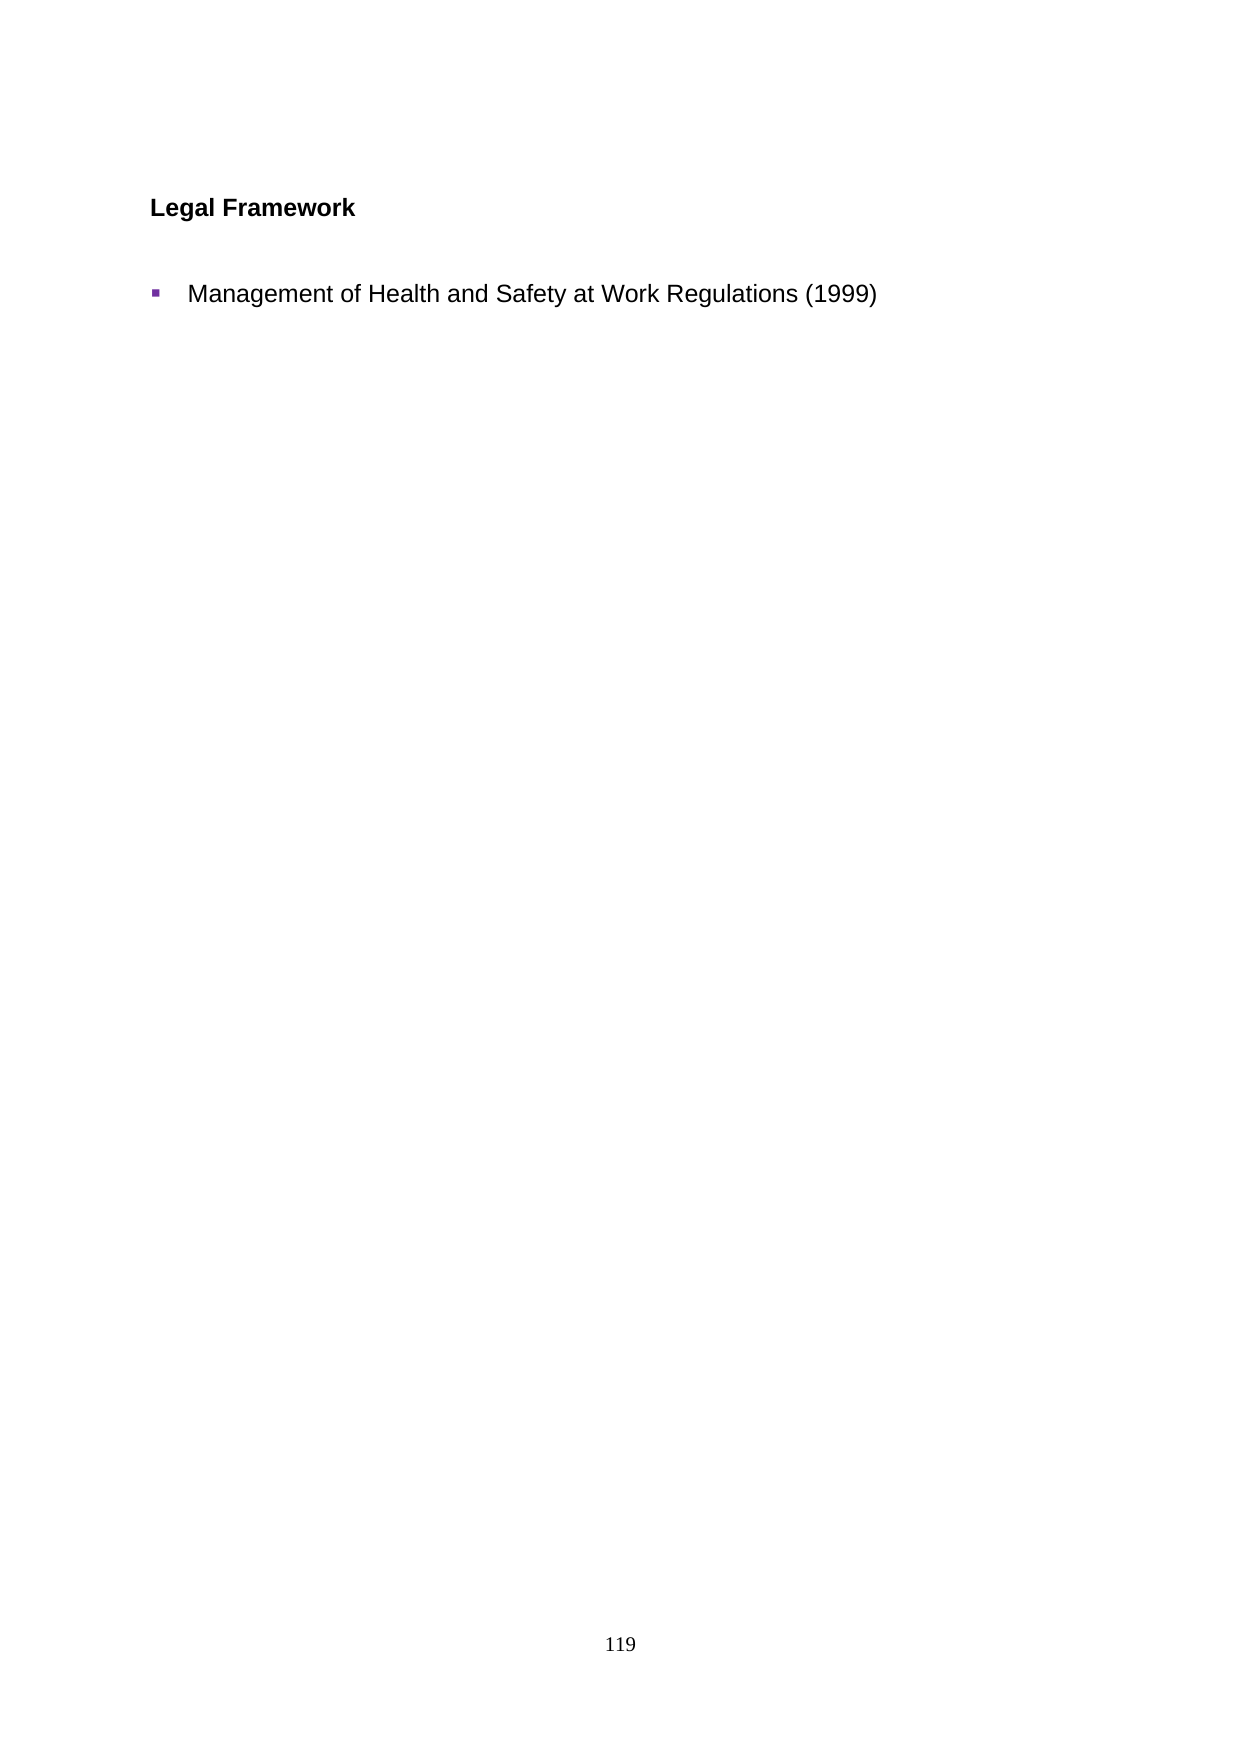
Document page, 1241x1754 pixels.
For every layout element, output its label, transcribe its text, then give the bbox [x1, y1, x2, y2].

text Legal Framework [150, 193, 1090, 222]
list Management of Health and Safety at Work Regulations (1999) [150, 279, 1090, 308]
